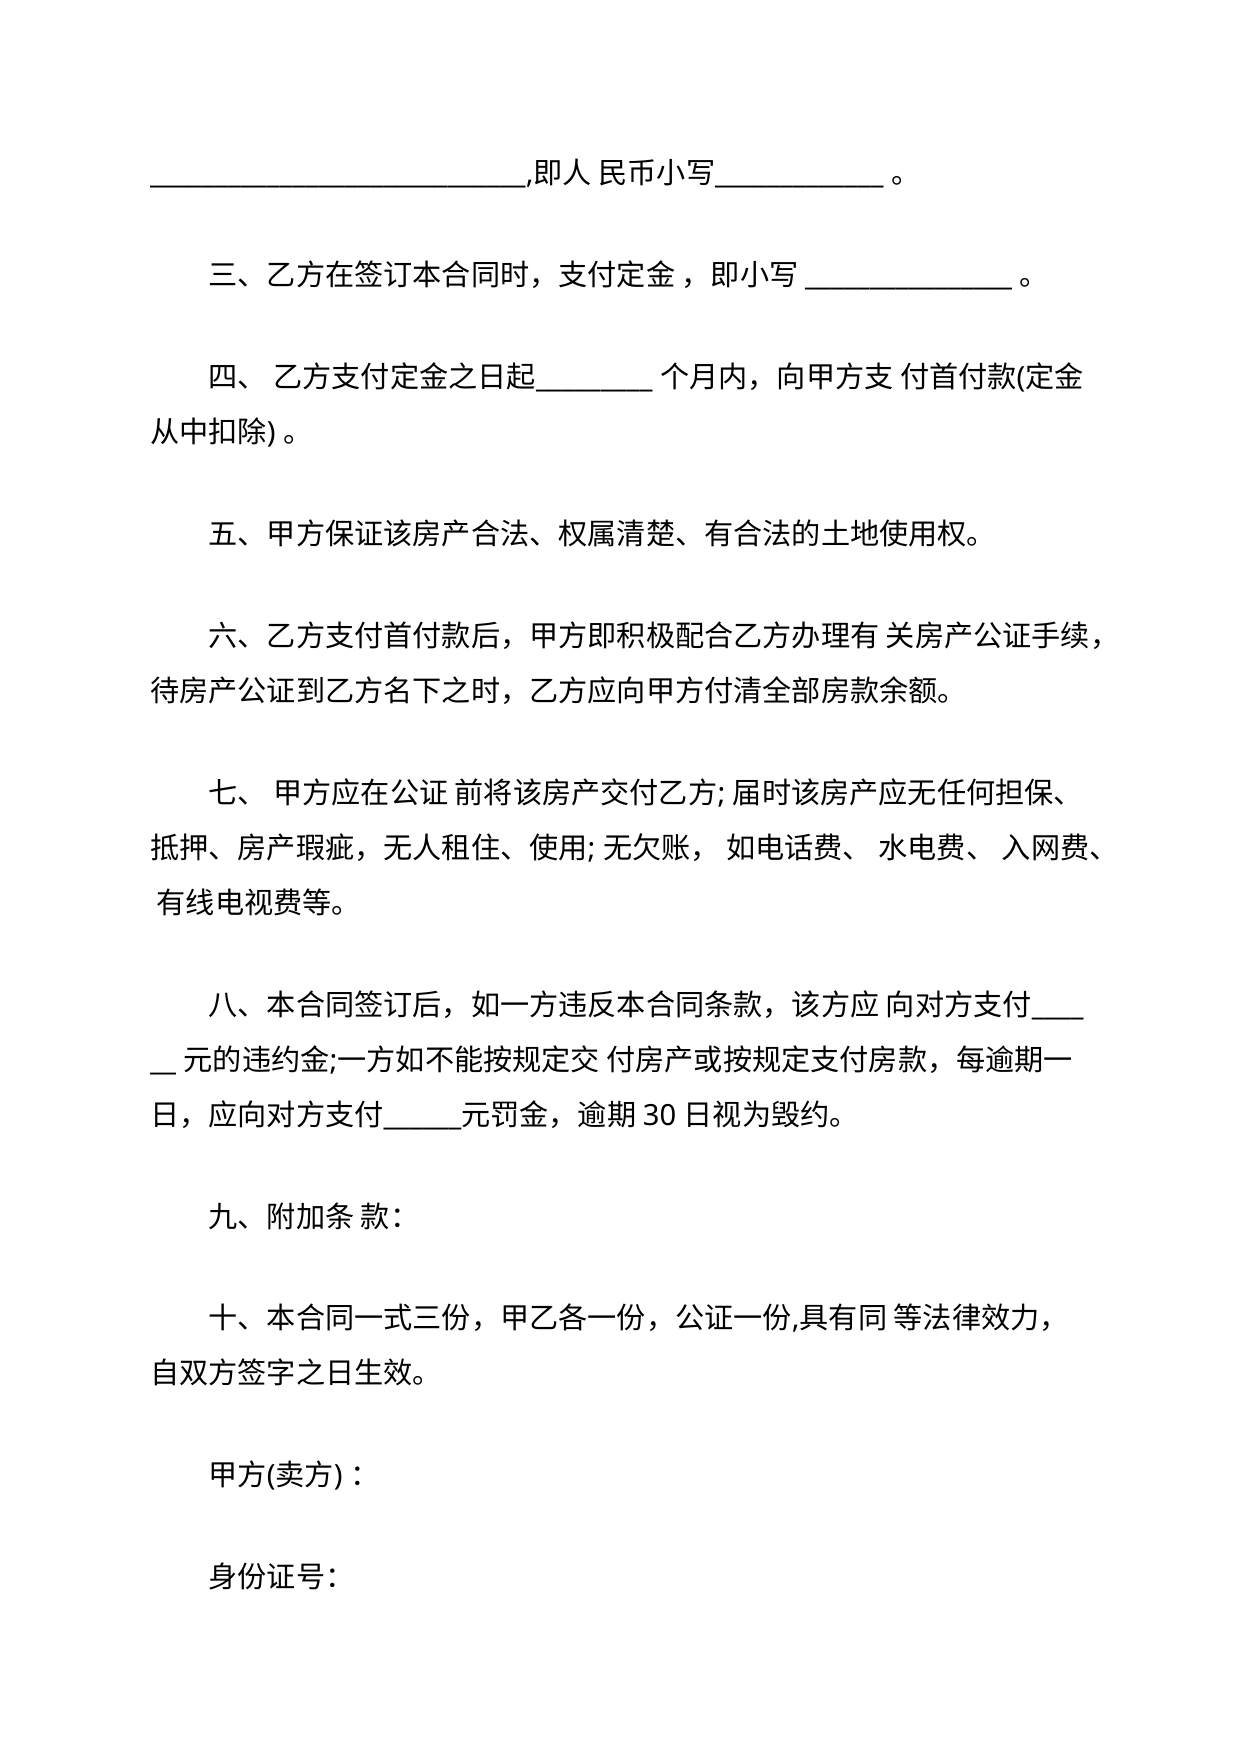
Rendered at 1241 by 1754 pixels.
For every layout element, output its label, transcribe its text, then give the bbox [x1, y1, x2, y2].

text 十、本合同一式三份，甲乙各一份，公证一份,具有同 等法律效力，自双方签字之日生效。 [150, 1295, 1090, 1392]
text 三、乙方在签订本合同时，支付定金 ，即小写 ________________ 。 [150, 252, 1090, 294]
text 八、本合同签订后，如一方违反本合同条款，该方应 向对方支付______ 元的违约金;一方如不能按规定交 付房产或按规定支付房款，每逾期一日，应向对方支付______元罚金，逾期 30 日视为毁约。 [150, 981, 1090, 1133]
text 四、 乙方支付定金之日起_________ 个月内，向甲方支 付首付款(定金从中扣除) 。 [150, 354, 1090, 451]
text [150, 150, 1090, 192]
text 七、 甲方应在公证 前将该房产交付乙方; 届时该房产应无任何担保、抵押、房产瑕疵，无人租住、使用; 无欠账， 如电话费、 水电费、 入网费、 有线电视费等。 [150, 769, 1090, 922]
text 五、甲方保证该房产合法、权属清楚、有合法的土地使用权。 [150, 511, 1090, 553]
text 九、附加条 款： [150, 1193, 1090, 1235]
text 六、乙方支付首付款后，甲方即积极配合乙方办理有 关房产公证手续，待房产公证到乙方名下之时，乙方应向甲方付清全部房款余额。 [150, 613, 1090, 710]
text 身份证号： [150, 1554, 1090, 1596]
text 甲方(卖方) ： [150, 1452, 1090, 1494]
